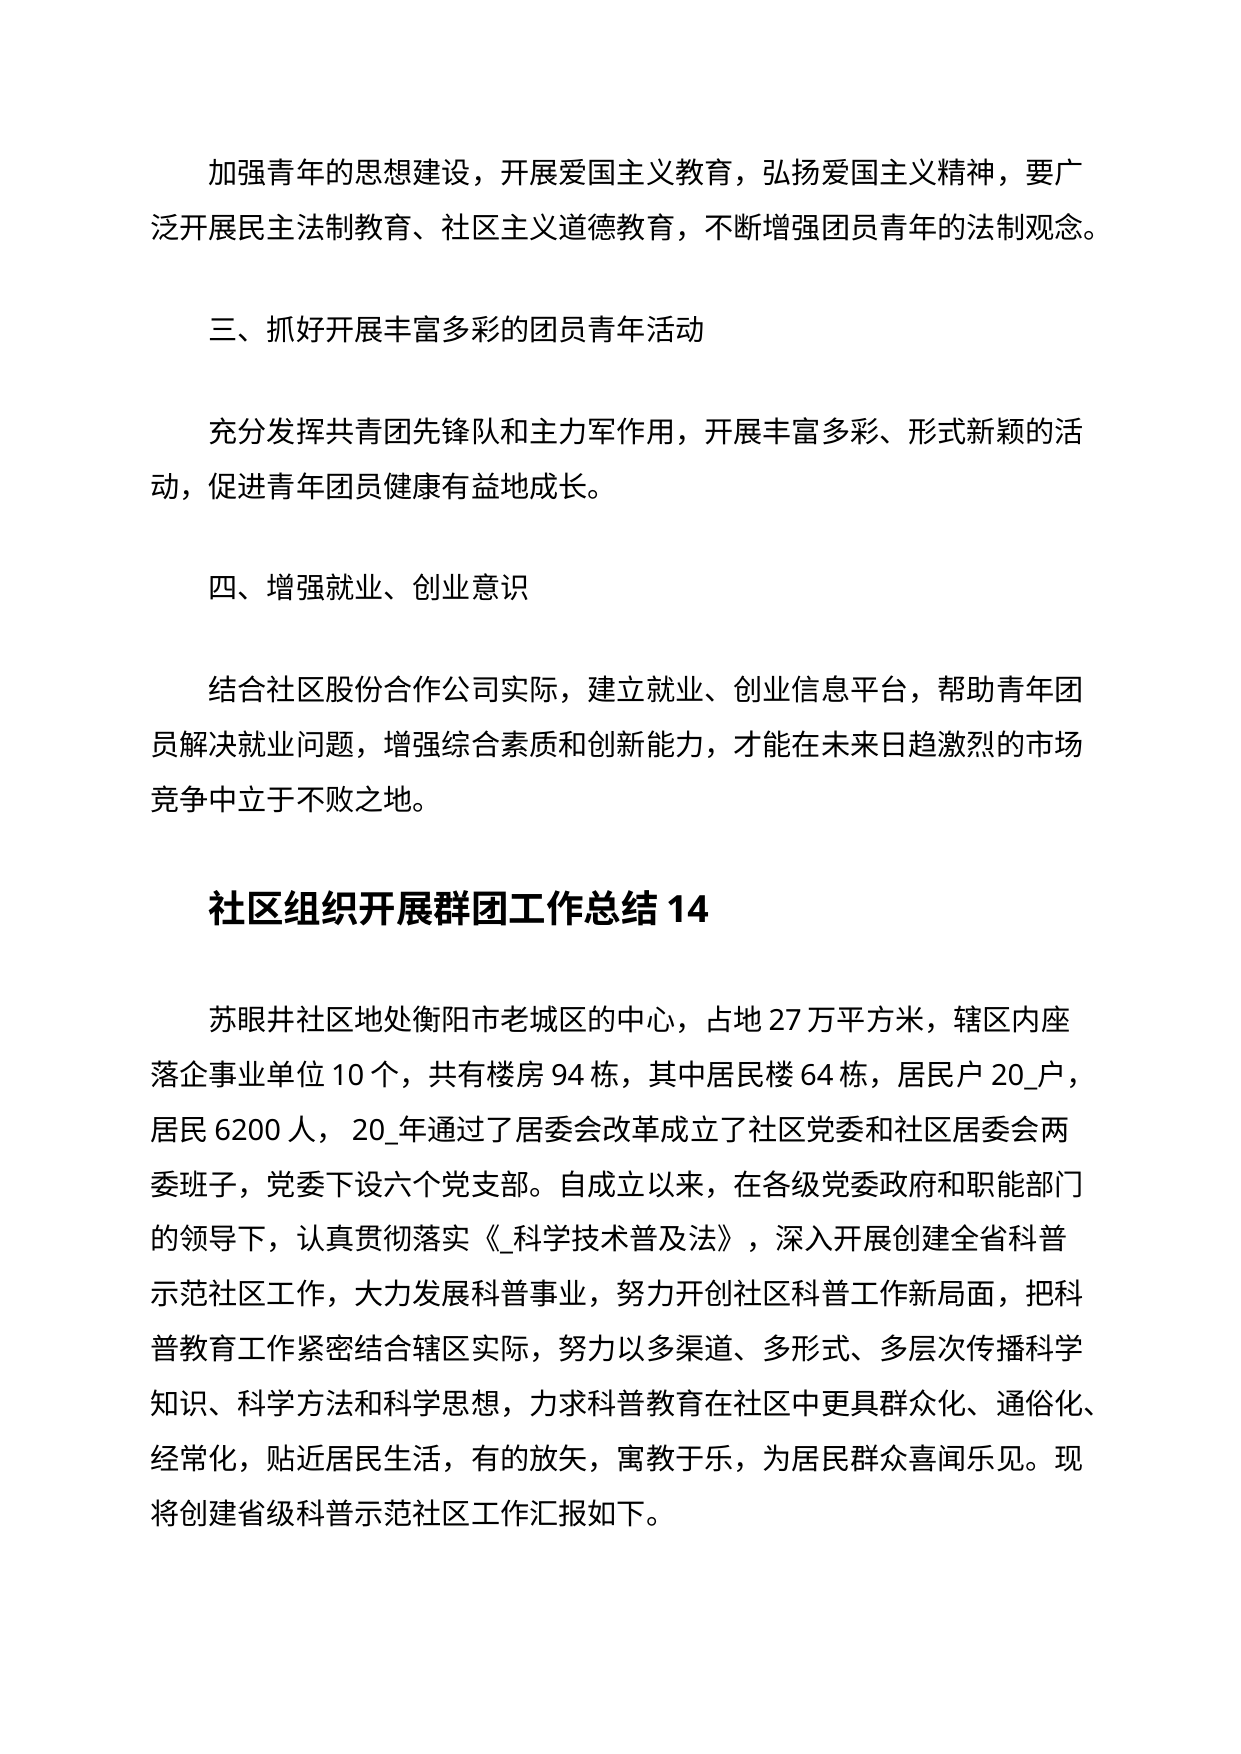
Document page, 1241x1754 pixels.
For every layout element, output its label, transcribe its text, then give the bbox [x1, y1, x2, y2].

text 三、抓好开展丰富多彩的团员青年活动 [150, 307, 1090, 349]
text 四、增强就业、创业意识 [150, 565, 1090, 607]
text 加强青年的思想建设，开展爱国主义教育，弘扬爱国主义精神，要广泛开展民主法制教育、社区主义道德教育，不断增强团员青年的法制观念。 [150, 150, 1090, 247]
text 社区组织开展群团工作总结14 [150, 878, 1090, 933]
text 结合社区股份合作公司实际，建立就业、创业信息平台，帮助青年团员解决就业问题，增强综合素质和创新能力，才能在未来日趋激烈的市场竞争中立于不败之地。 [150, 667, 1090, 819]
text 充分发挥共青团先锋队和主力军作用，开展丰富多彩、形式新颖的活动，促进青年团员健康有益地成长。 [150, 408, 1090, 506]
text 苏眼井社区地处衡阳市老城区的中心，占地27万平方米，辖区内座落企事业单位10个，共有楼房94栋，其中居民楼64栋，居民户20_户，居民6200人， 20_年通过了居委会改革成立了社区党委和社区居委会两委班子，党委下设六个党支部。自成立以来，在各级党委政府和职能部门的领导下，认真贯彻落实《_科学技术普及法》，深入开展创建全省科普示范社区工作，大力发展科普事业，努力开创社区科普工作新局面，把科普教育工作紧密结合辖区实际，努力以多渠道、多形式、多层次传播科学知识、科学方法和科学思想，力求科普教育在社区中更具群众化、通俗化、经常化，贴近居民生活，有的放矢，寓教于乐，为居民群众喜闻乐见。现将创建省级科普示范社区工作汇报如下。 [150, 996, 1090, 1533]
